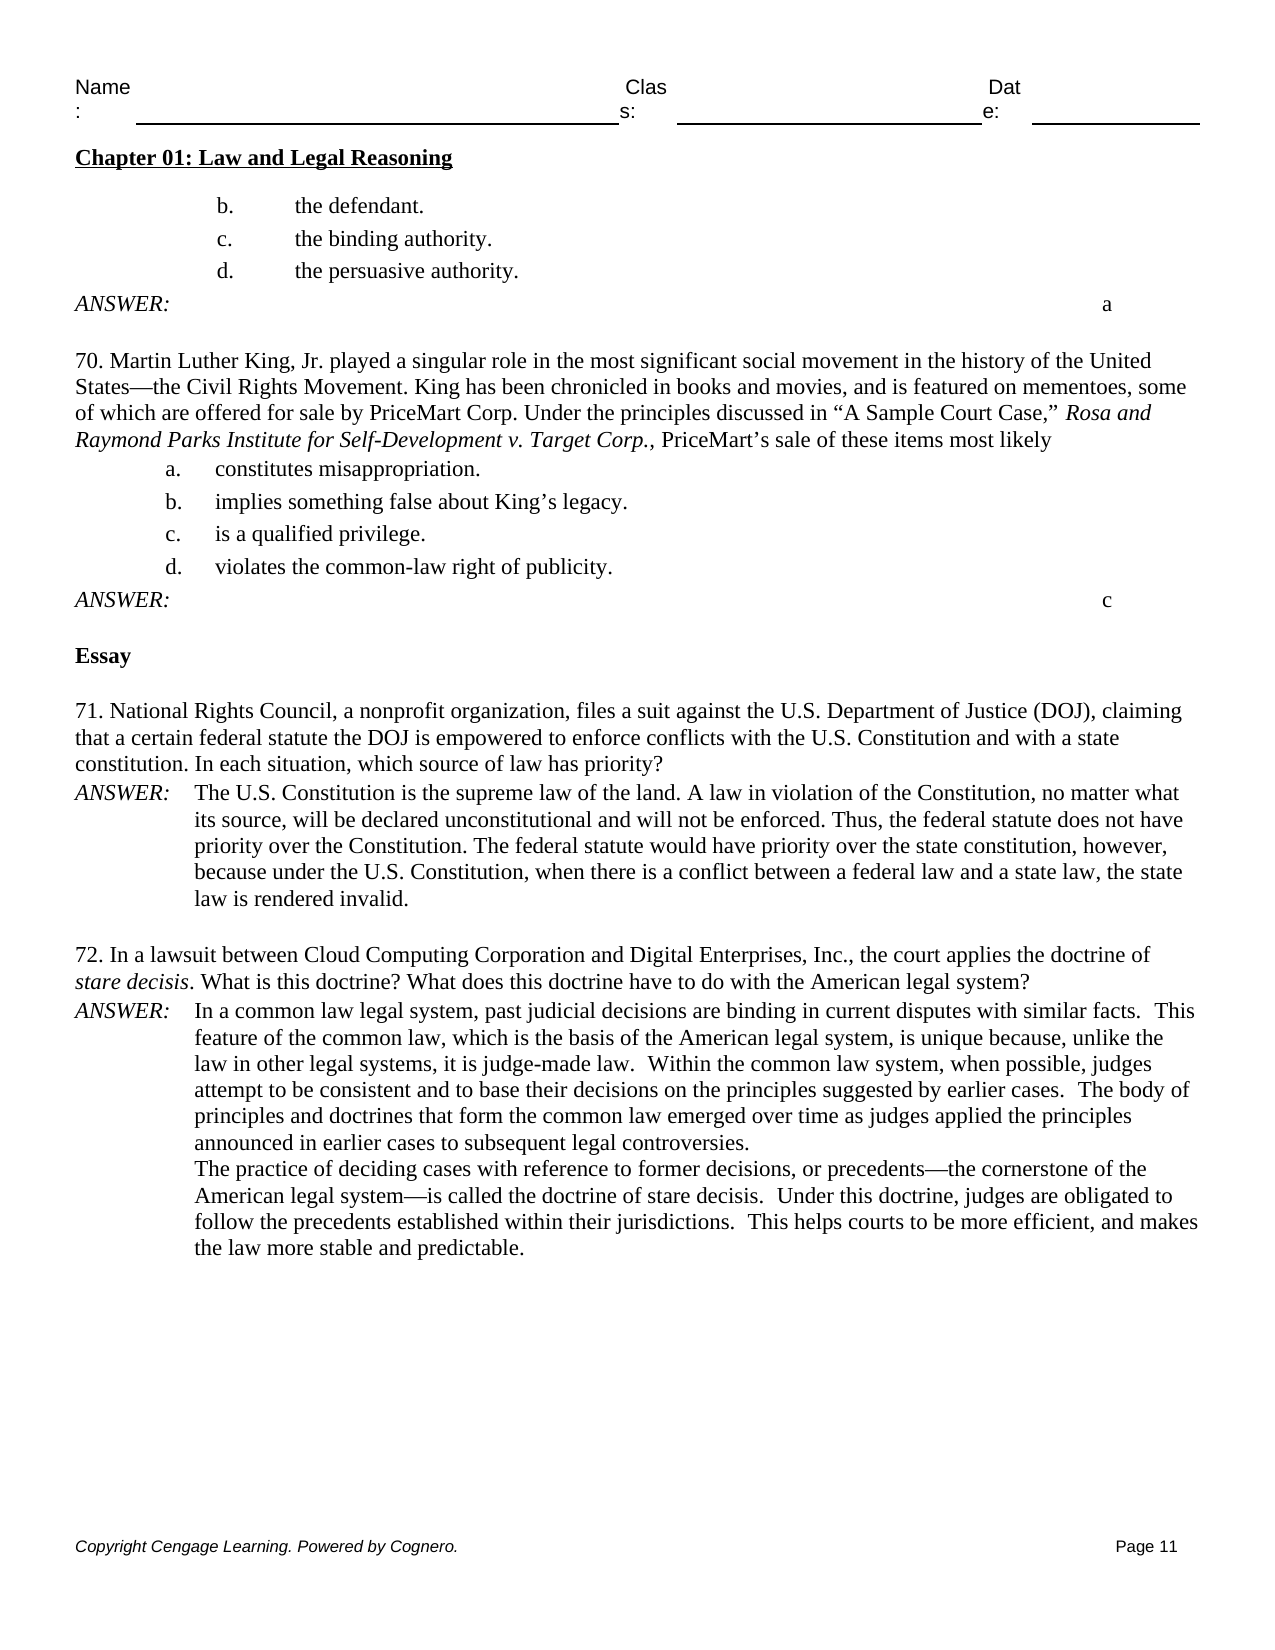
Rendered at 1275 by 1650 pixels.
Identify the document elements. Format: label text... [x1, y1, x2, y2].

table_header 72. In a lawsuit between Cloud Computing Corporation and Digital Enterprises, Inc., the court applies the doctrine of stare decisis. What is this doctrine? What does this doctrine have to do with the American legal system? [75, 941, 1200, 1264]
table_header 70. Martin Luther King, Jr. played a singular role in the most significant social movement in the history of the United States—the Civil Rights Movement. King has been chronicled in books and movies, and is featured on mementoes, some of which are offered for sale by PriceMart Corp. Under the principles discussed in “A Sample Court Case,” Rosa and Raymond Parks Institute for Self-Development v. Target Corp., PriceMart’s sale of these items most likely​ [75, 347, 1200, 615]
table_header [75, 189, 1200, 320]
table_header 71. National Rights Council, a nonprofit organization, files a suit against the U.S. Department of Justice (DOJ), claiming that a certain federal statute the DOJ is empowered to enforce conflicts with the U.S. Constitution and with a state constitution. In each situation, which source of law has priority? [75, 697, 1200, 914]
table_header Essay [75, 642, 1200, 669]
